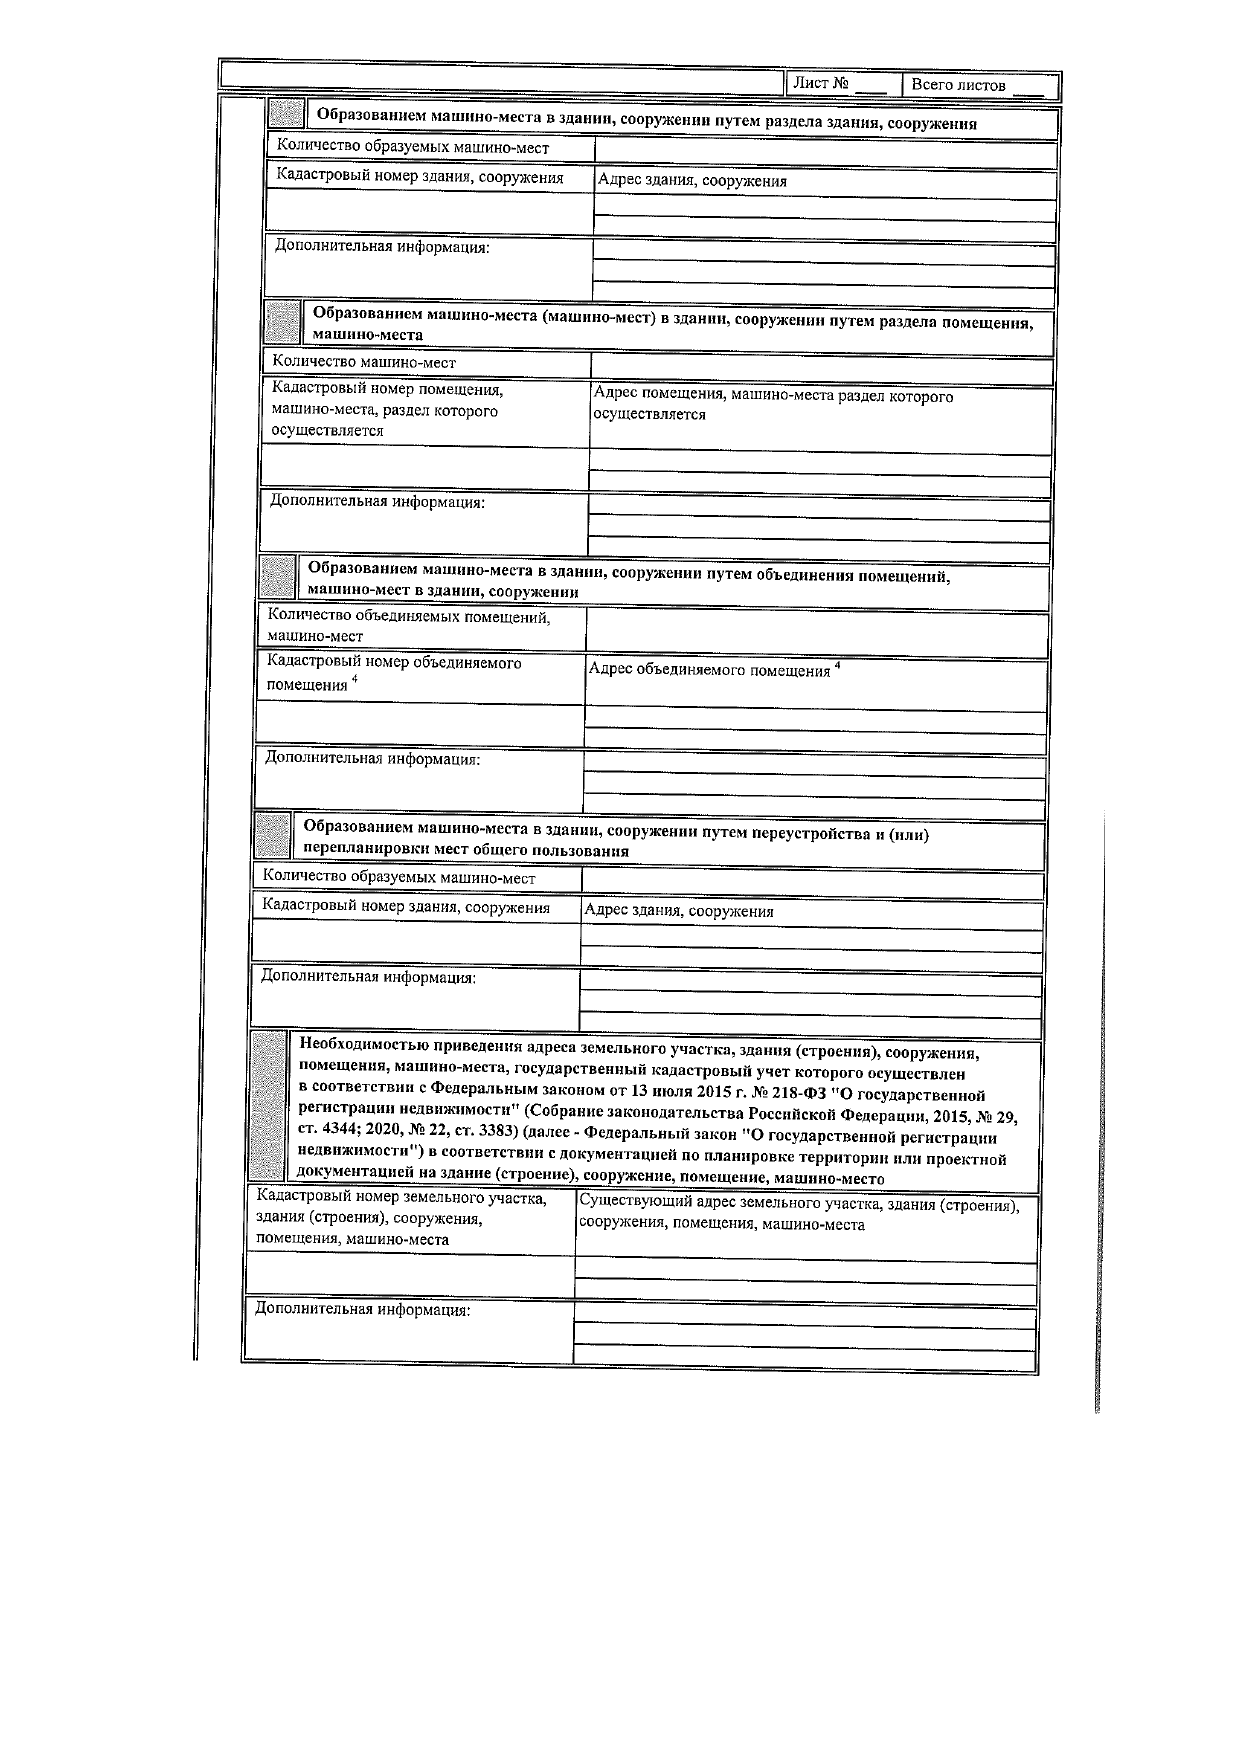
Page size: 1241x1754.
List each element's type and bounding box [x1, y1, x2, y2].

picture [115, 9, 1114, 1423]
